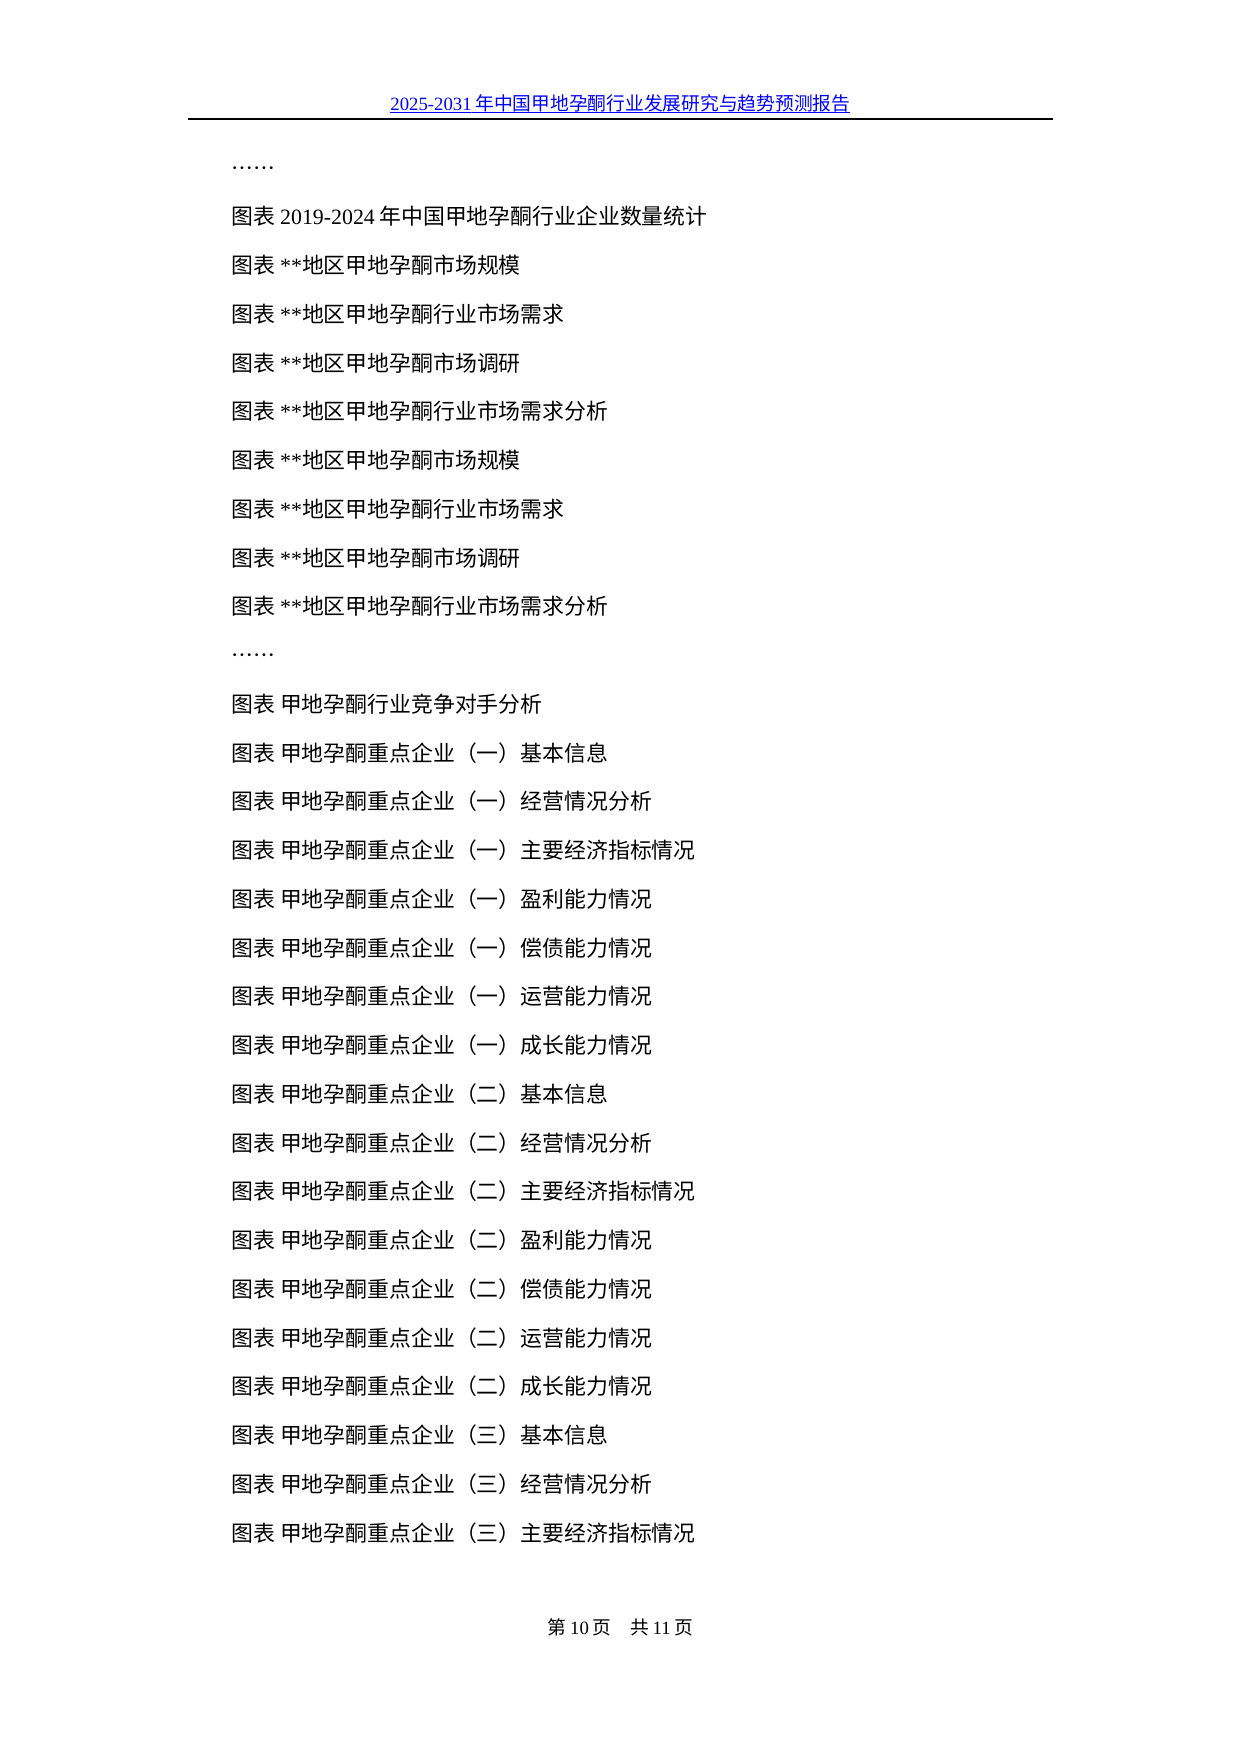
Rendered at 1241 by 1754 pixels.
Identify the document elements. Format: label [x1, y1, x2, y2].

text [187, 150, 1053, 1548]
